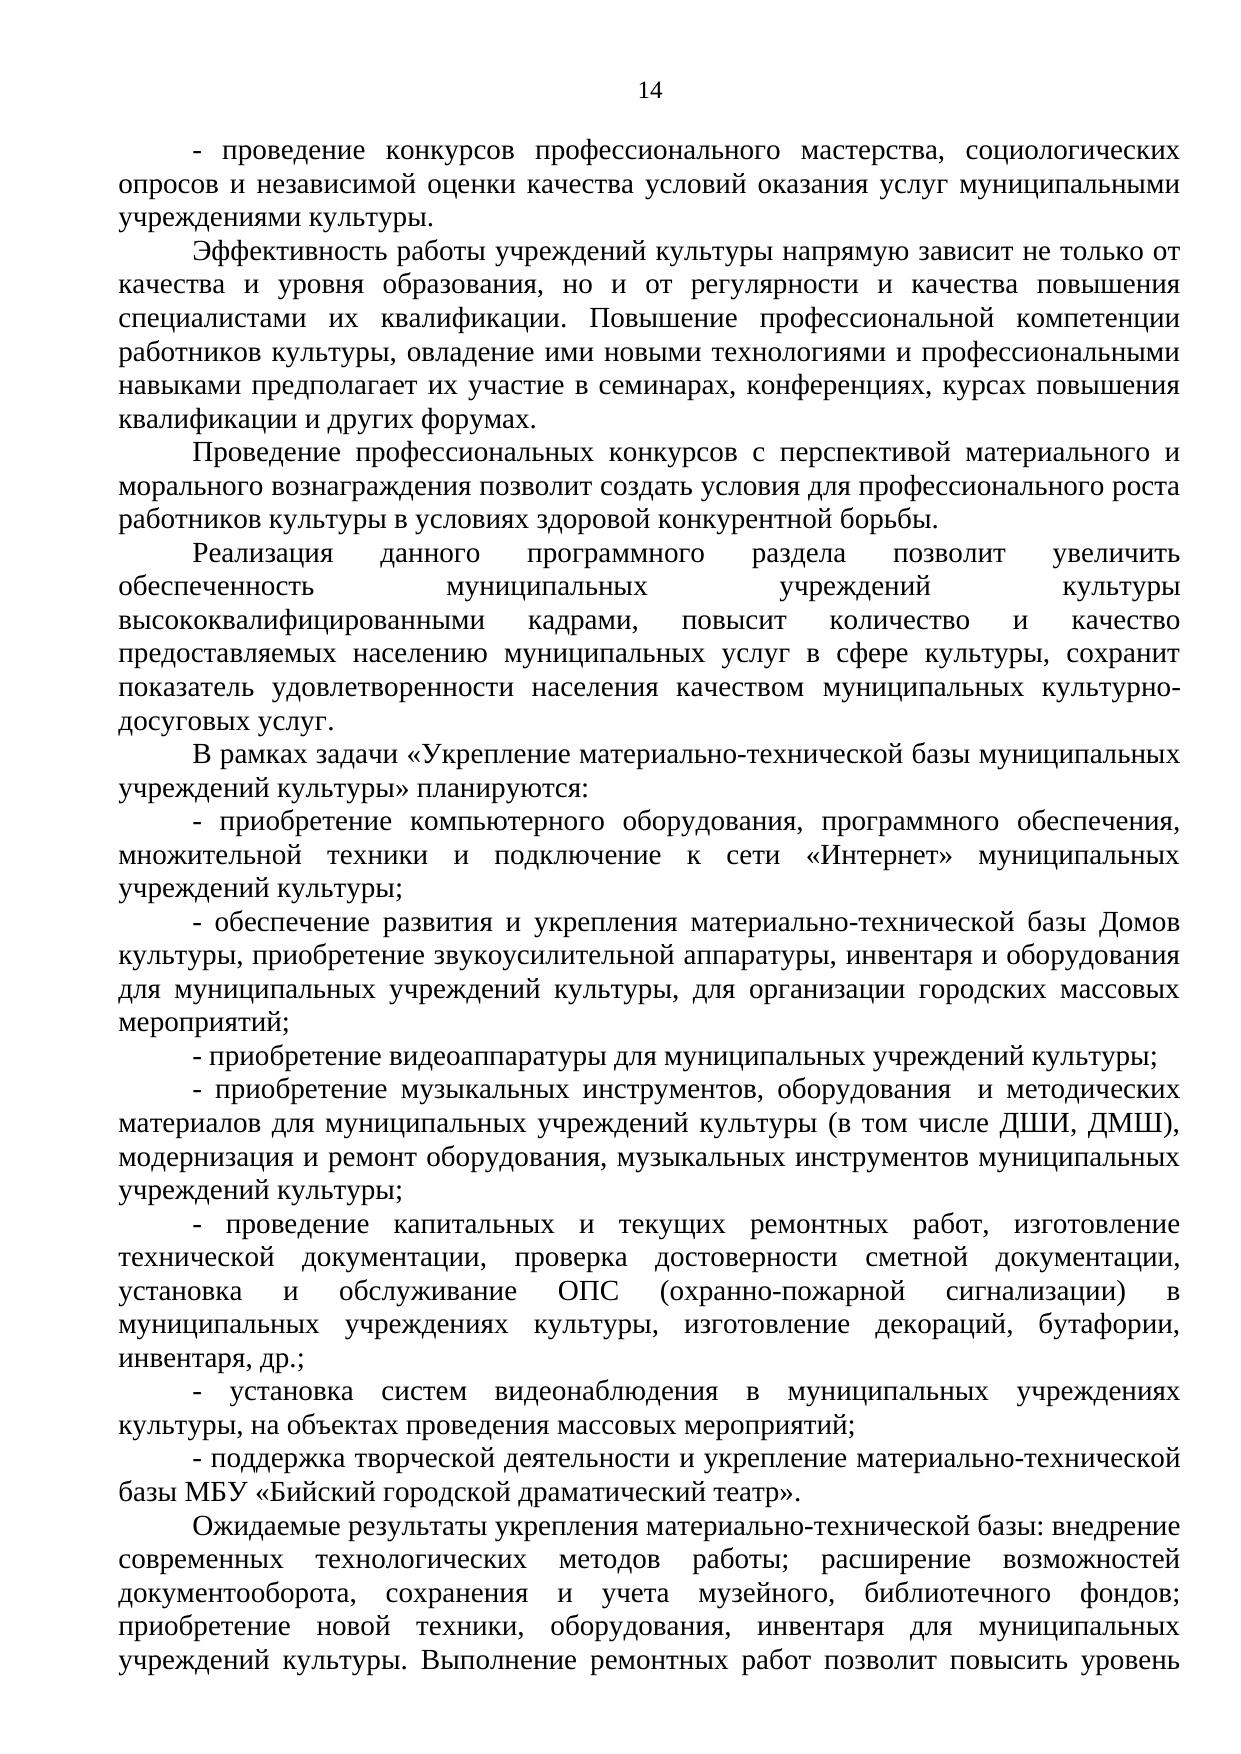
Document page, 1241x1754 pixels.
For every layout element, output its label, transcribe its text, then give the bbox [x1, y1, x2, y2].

text - установка систем видеонаблюдения в муниципальных учреждениях культуры, на объектах проведения массовых мероприятий; [118, 1373, 1181, 1441]
text - приобретение видеоаппаратуры для муниципальных учреждений культуры; [118, 1038, 1181, 1072]
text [118, 1508, 1181, 1675]
text Реализация данного программного раздела позволит увеличить обеспеченность муниципальных учреждений культуры высококвалифицированными кадрами, повысит количество и качество предоставляемых населению муниципальных услуг в сфере культуры, сохранит показатель удовлетворенности населения качеством муниципальных культурно-досуговых услуг. [118, 535, 1181, 736]
text Эффективность работы учреждений культуры напрямую зависит не только от качества и уровня образования, но и от регулярности и качества повышения специалистами их квалификации. Повышение профессиональной компетенции работников культуры, овладение ими новыми технологиями и профессиональными навыками предполагает их участие в семинарах, конференциях, курсах повышения квалификации и других форумах. [118, 233, 1181, 434]
text В рамках задачи «Укрепление материально-технической базы муниципальных учреждений культуры» планируются: [118, 736, 1181, 803]
text - поддержка творческой деятельности и укрепление материально-технической базы МБУ «Бийский городской драматический театр». [118, 1441, 1181, 1508]
text - приобретение музыкальных инструментов, оборудования и методических материалов для муниципальных учреждений культуры (в том числе ДШИ, ДМШ), модернизация и ремонт оборудования, музыкальных инструментов муниципальных учреждений культуры; [118, 1072, 1181, 1206]
text - приобретение компьютерного оборудования, программного обеспечения, множительной техники и подключение к сети «Интернет» муниципальных учреждений культуры; [118, 803, 1181, 904]
text - обеспечение развития и укрепления материально-технической базы Домов культуры, приобретение звукоусилительной аппаратуры, инвентаря и оборудования для муниципальных учреждений культуры, для организации городских массовых мероприятий; [118, 904, 1181, 1038]
text Проведение профессиональных конкурсов с перспективой материального и морального вознаграждения позволит создать условия для профессионального роста работников культуры в условиях здоровой конкурентной борьбы. [118, 434, 1181, 535]
text - проведение конкурсов профессионального мастерства, социологических опросов и независимой оценки качества условий оказания услуг муниципальными учреждениями культуры. [118, 132, 1181, 233]
text - проведение капитальных и текущих ремонтных работ, изготовление технической документации, проверка достоверности сметной документации, установка и обслуживание ОПС (охранно-пожарной сигнализации) в муниципальных учреждениях культуры, изготовление декораций, бутафории, инвентаря, др.; [118, 1206, 1181, 1373]
